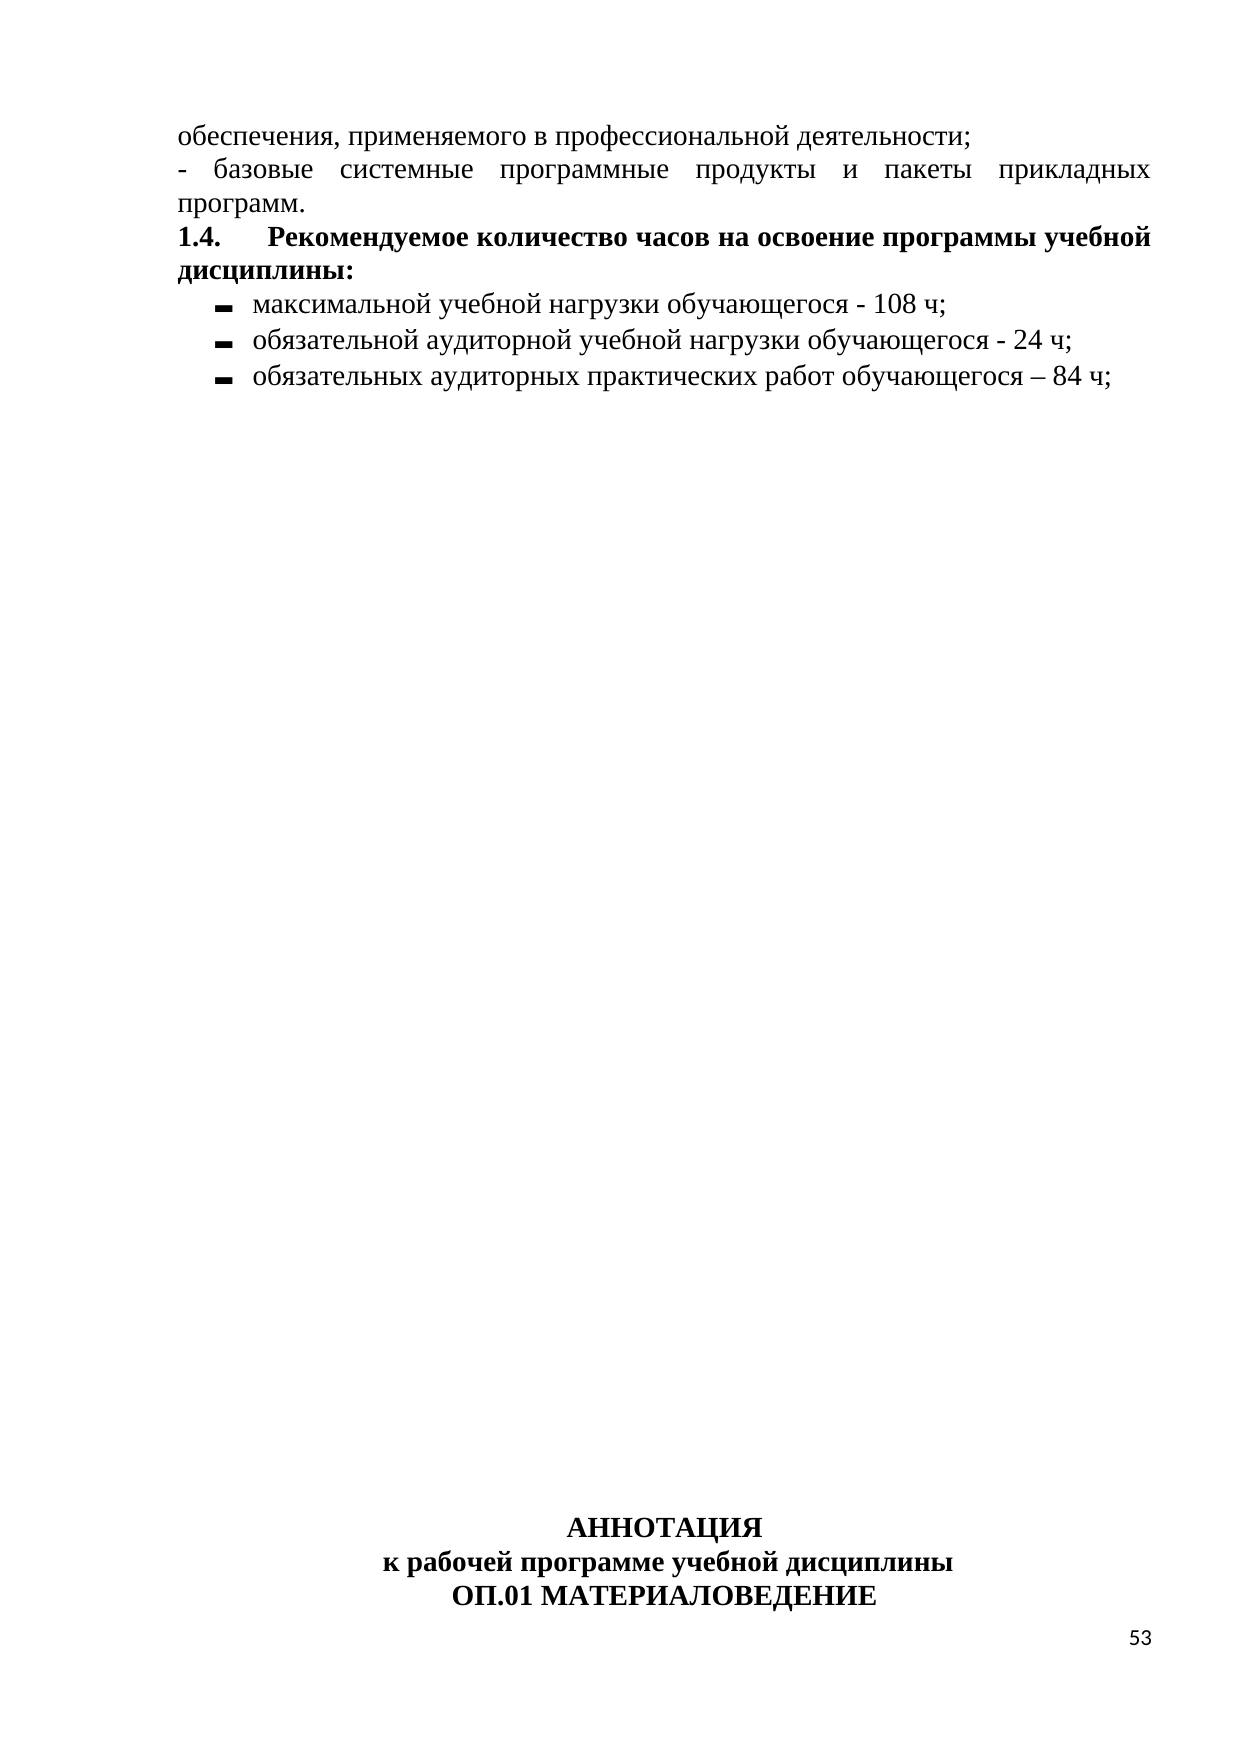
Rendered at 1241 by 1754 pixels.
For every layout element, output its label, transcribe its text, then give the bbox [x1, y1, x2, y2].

text АННОТАЦИЯ [177, 1511, 1152, 1544]
list обязательных аудиторных практических работ обучающегося – 84 ч; [215, 358, 1152, 394]
text - базовые системные программные продукты и пакеты прикладных программ. [177, 152, 1152, 219]
text ОП.01 МАТЕРИАЛОВЕДЕНИЕ [177, 1578, 1152, 1611]
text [177, 118, 1152, 152]
text к рабочей программе учебной дисциплины [177, 1544, 1152, 1578]
list Рекомендуемое количество часов на освоение программы учебной дисциплины: [177, 219, 1152, 286]
list максимальной учебной нагрузки обучающегося - 108 ч; [215, 286, 1152, 322]
list обязательной аудиторной учебной нагрузки обучающегося - 24 ч; [215, 322, 1152, 358]
